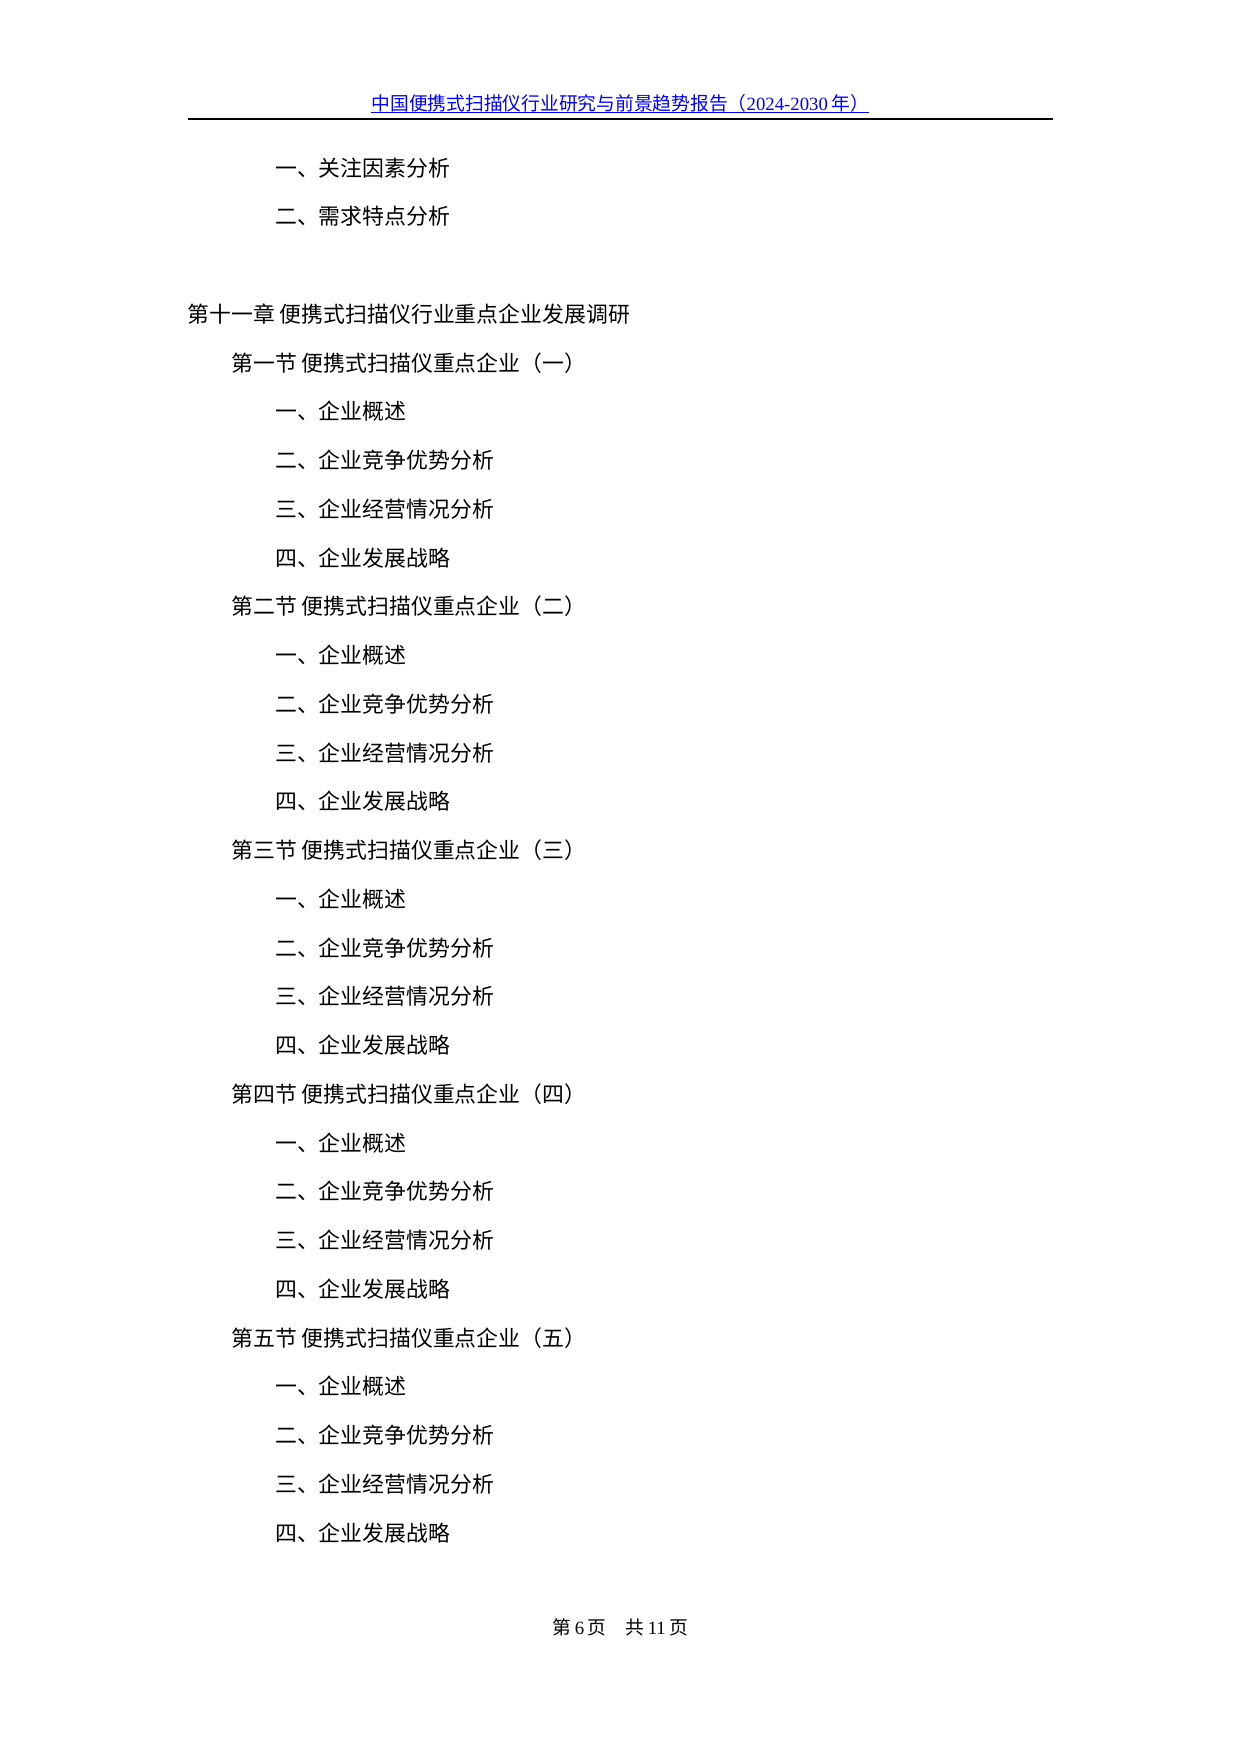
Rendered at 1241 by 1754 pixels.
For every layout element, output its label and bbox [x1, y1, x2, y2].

text [187, 150, 1053, 1548]
